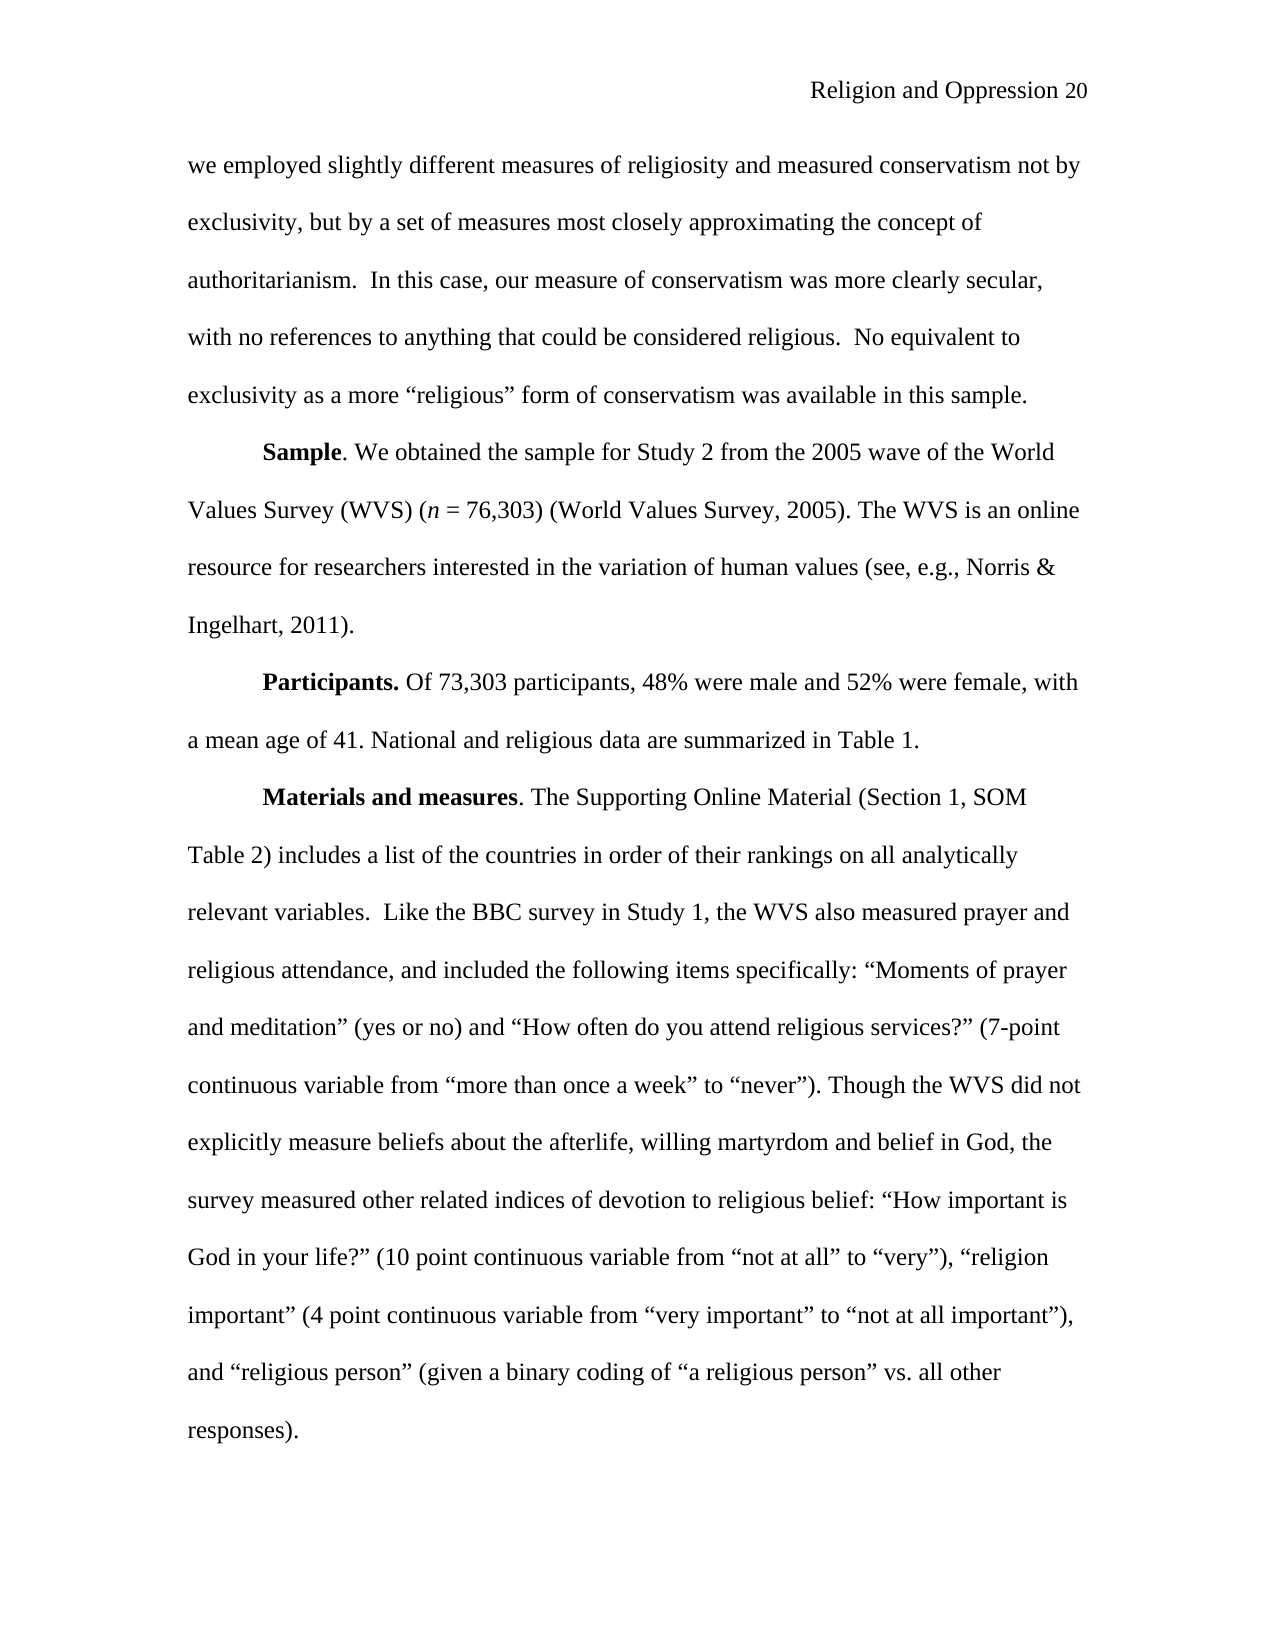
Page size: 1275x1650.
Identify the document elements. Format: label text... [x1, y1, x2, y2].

text Sample. We obtained the sample for Study 2 from the 2005 wave of the World Values Survey (WVS) (n = 76,303) (World Values Survey, 2005). The WVS is an online resource for researchers interested in the variation of human values (see, e.g., Norris & Ingelhart, 2011). [187, 437, 1087, 639]
text Participants. Of 73,303 participants, 48% were male and 52% were female, with a mean age of 41. National and religious data are summarized in Table 1. [187, 667, 1087, 754]
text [187, 150, 1087, 409]
text Materials and measures. The Supporting Online Material (Section 1, SOM Table 2) includes a list of the countries in order of their rankings on all analytically relevant variables. Like the BBC survey in Study 1, the WVS also measured prayer and religious attendance, and included the following items specifically: “Moments of prayer and meditation” (yes or no) and “How often do you attend religious services?” (7-point continuous variable from “more than once a week” to “never”). Though the WVS did not explicitly measure beliefs about the afterlife, willing martyrdom and belief in God, the survey measured other related indices of devotion to religious belief: “How important is God in your life?” (10 point continuous variable from “not at all” to “very”), “religion important” (4 point continuous variable from “very important” to “not at all important”), and “religious person” (given a binary coding of “a religious person” vs. all other responses). [187, 782, 1087, 1444]
